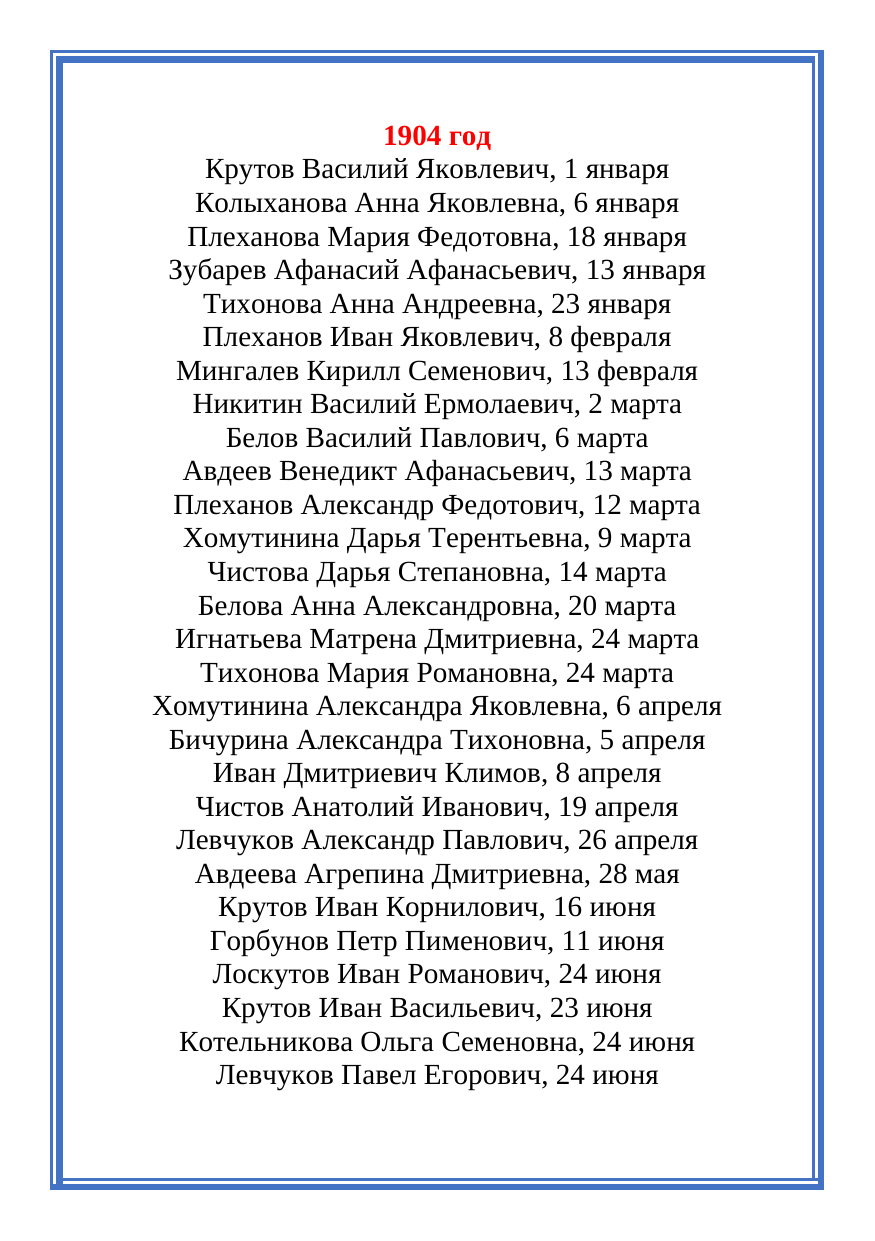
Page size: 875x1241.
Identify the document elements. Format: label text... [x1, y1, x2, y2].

text Зубарев Афанасий Афанасьевич, 13 января [74, 252, 800, 286]
text Крутов Иван Корнилович, 16 июня [74, 889, 800, 923]
text Белова Анна Александровна, 20 марта [74, 588, 800, 621]
text Лоскутов Иван Романович, 24 июня [74, 957, 800, 990]
text Авдеев Венедикт Афанасьевич, 13 марта [74, 453, 800, 487]
text Игнатьева Матрена Дмитриевна, 24 марта [74, 621, 800, 655]
text Тихонова Анна Андреевна, 23 января [74, 286, 800, 319]
text Крутов Василий Яковлевич, 1 января [74, 152, 800, 185]
text Горбунов Петр Пименович, 11 июня [74, 923, 800, 957]
text Мингалев Кирилл Семенович, 13 февраля [74, 353, 800, 386]
text Авдеева Агрепина Дмитриевна, 28 мая [74, 856, 800, 889]
text Белов Василий Павлович, 6 марта [74, 420, 800, 453]
text Крутов Иван Васильевич, 23 июня [74, 990, 800, 1024]
text Бичурина Александра Тихоновна, 5 апреля [74, 722, 800, 755]
text Чистова Дарья Степановна, 14 марта [74, 554, 800, 588]
text Тихонова Мария Романовна, 24 марта [74, 655, 800, 688]
text 1904 год [74, 118, 800, 152]
text Левчуков Павел Егорович, 24 июня [74, 1057, 800, 1091]
text Котельникова Ольга Семеновна, 24 июня [74, 1024, 800, 1057]
text Иван Дмитриевич Климов, 8 апреля [74, 755, 800, 789]
text Хомутинина Дарья Терентьевна, 9 марта [74, 521, 800, 554]
text Плеханов Иван Яковлевич, 8 февраля [74, 319, 800, 353]
text Чистов Анатолий Иванович, 19 апреля [74, 789, 800, 822]
text Плеханова Мария Федотовна, 18 января [74, 219, 800, 252]
text Колыханова Анна Яковлевна, 6 января [74, 185, 800, 219]
text Никитин Василий Ермолаевич, 2 марта [74, 386, 800, 420]
text Плеханов Александр Федотович, 12 марта [74, 487, 800, 521]
text Левчуков Александр Павлович, 26 апреля [74, 822, 800, 856]
text Хомутинина Александра Яковлевна, 6 апреля [74, 688, 800, 722]
